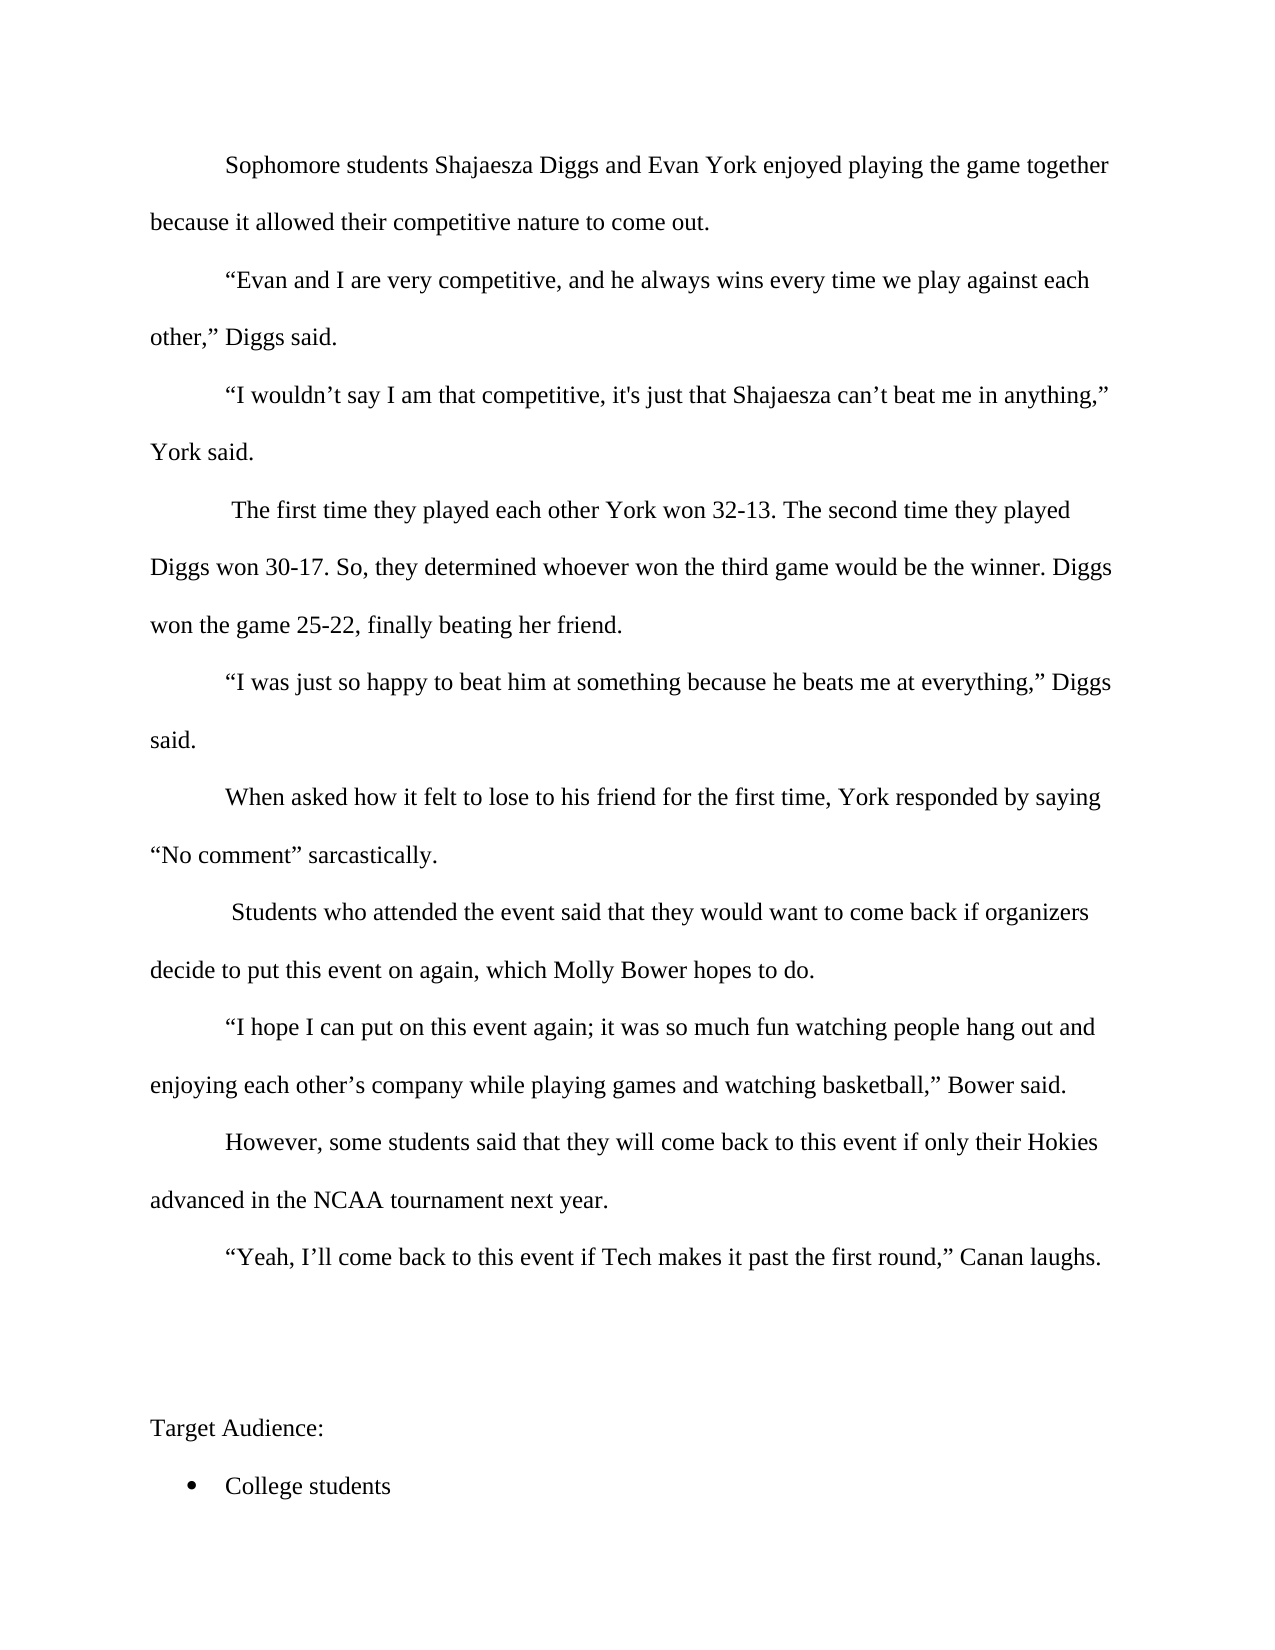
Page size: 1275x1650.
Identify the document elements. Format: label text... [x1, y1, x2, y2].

text Sophomore students Shajaesza Diggs and Evan York enjoyed playing the game together because it allowed their competitive nature to come out. [150, 150, 1125, 236]
text Students who attended the event said that they would want to come back if organizers decide to put this event on again, which Molly Bower hopes to do. [150, 897, 1125, 984]
text When asked how it felt to lose to his friend for the first time, York responded by saying “No comment” sarcastically. [150, 782, 1125, 869]
text The first time they played each other York won 32-13. The second time they played Diggs won 30-17. So, they determined whoever won the third game would be the winner. Diggs won the game 25-22, finally beating her friend. [150, 495, 1125, 639]
text “Yeah, I’ll come back to this event if Tech makes it past the first round,” Canan laughs. [150, 1242, 1125, 1271]
list College students [187, 1471, 1125, 1500]
text Target Audience: [150, 1413, 1125, 1442]
text “I hope I can put on this event again; it was so much fun watching people hang out and enjoying each other’s company while playing games and watching basketball,” Bower said. [150, 1012, 1125, 1099]
text “I wouldn’t say I am that competitive, it's just that Shajaesza can’t beat me in anything,” York said. [150, 380, 1125, 466]
text “Evan and I are very competitive, and he always wins every time we play against each other,” Diggs said. [150, 265, 1125, 351]
text “I was just so happy to beat him at something because he beats me at everything,” Diggs said. [150, 667, 1125, 754]
text However, some students said that they will come back to this event if only their Hokies advanced in the NCAA tournament next year. [150, 1127, 1125, 1214]
